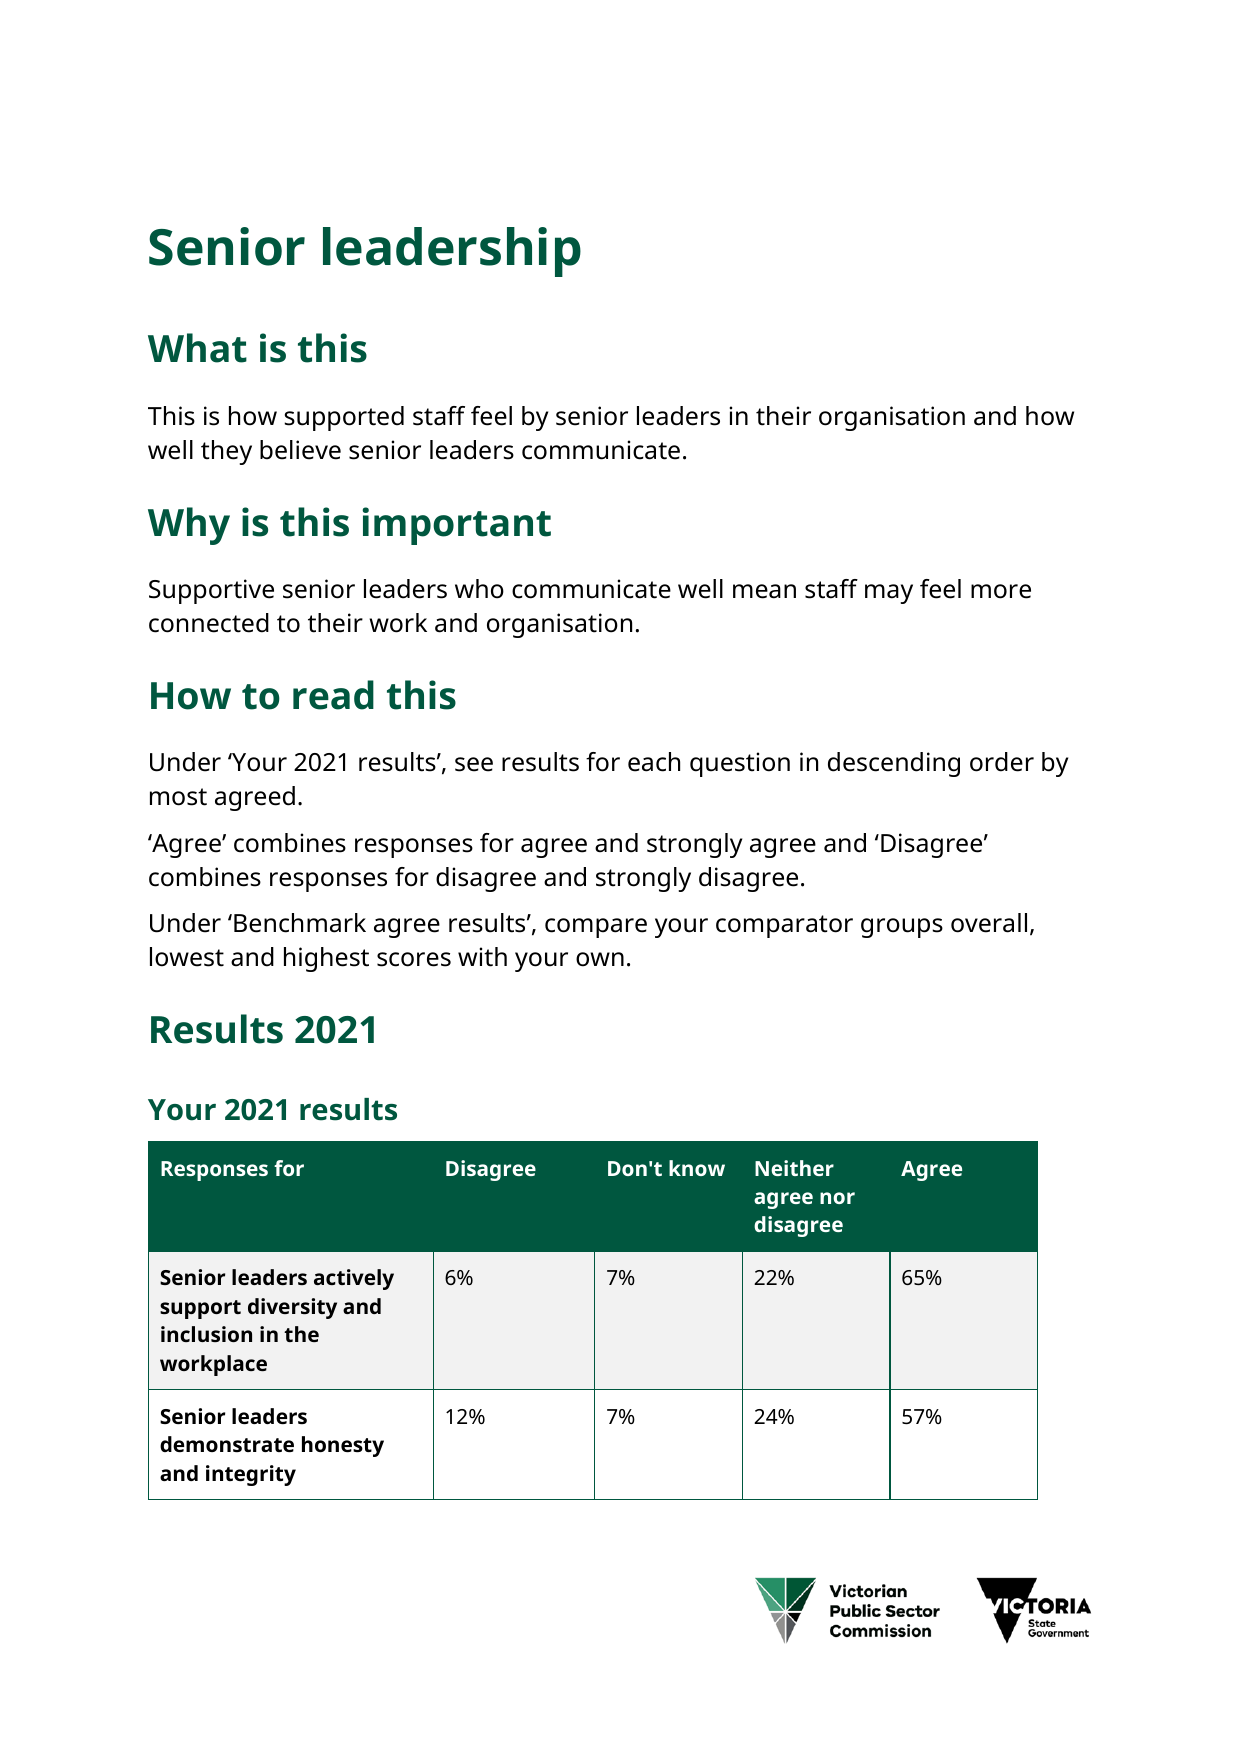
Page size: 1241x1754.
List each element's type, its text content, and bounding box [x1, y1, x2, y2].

subtitle Results 2021 [148, 1003, 1092, 1054]
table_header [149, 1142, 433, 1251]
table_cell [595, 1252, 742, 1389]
text ‘Agree’ combines responses for agree and strongly agree and ‘Disagree’ combines responses for disagree and strongly disagree. [148, 825, 1092, 893]
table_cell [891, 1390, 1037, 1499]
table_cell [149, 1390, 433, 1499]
text This is how supported staff feel by senior leaders in their organisation and how well they believe senior leaders communicate. [148, 398, 1092, 467]
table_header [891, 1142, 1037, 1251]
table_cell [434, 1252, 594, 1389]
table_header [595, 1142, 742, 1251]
subtitle What is this [148, 323, 1092, 374]
subtitle Why is this important [148, 496, 1092, 547]
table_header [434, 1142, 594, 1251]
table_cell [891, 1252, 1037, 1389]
picture [754, 1577, 1093, 1645]
text Under ‘Benchmark agree results’, compare your comparator groups overall, lowest and highest scores with your own. [148, 906, 1092, 974]
subtitle How to read this [148, 669, 1092, 720]
subtitle Your 2021 results [148, 1089, 1092, 1129]
text Supportive senior leaders who communicate well mean staff may feel more connected to their work and organisation. [148, 572, 1092, 640]
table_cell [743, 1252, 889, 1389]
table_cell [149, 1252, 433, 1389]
subtitle Senior leadership [148, 212, 1092, 280]
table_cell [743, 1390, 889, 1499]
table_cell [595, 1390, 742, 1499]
text Under ‘Your 2021 results’, see results for each question in descending order by most agreed. [148, 745, 1092, 813]
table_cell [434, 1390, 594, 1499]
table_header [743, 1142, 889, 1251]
